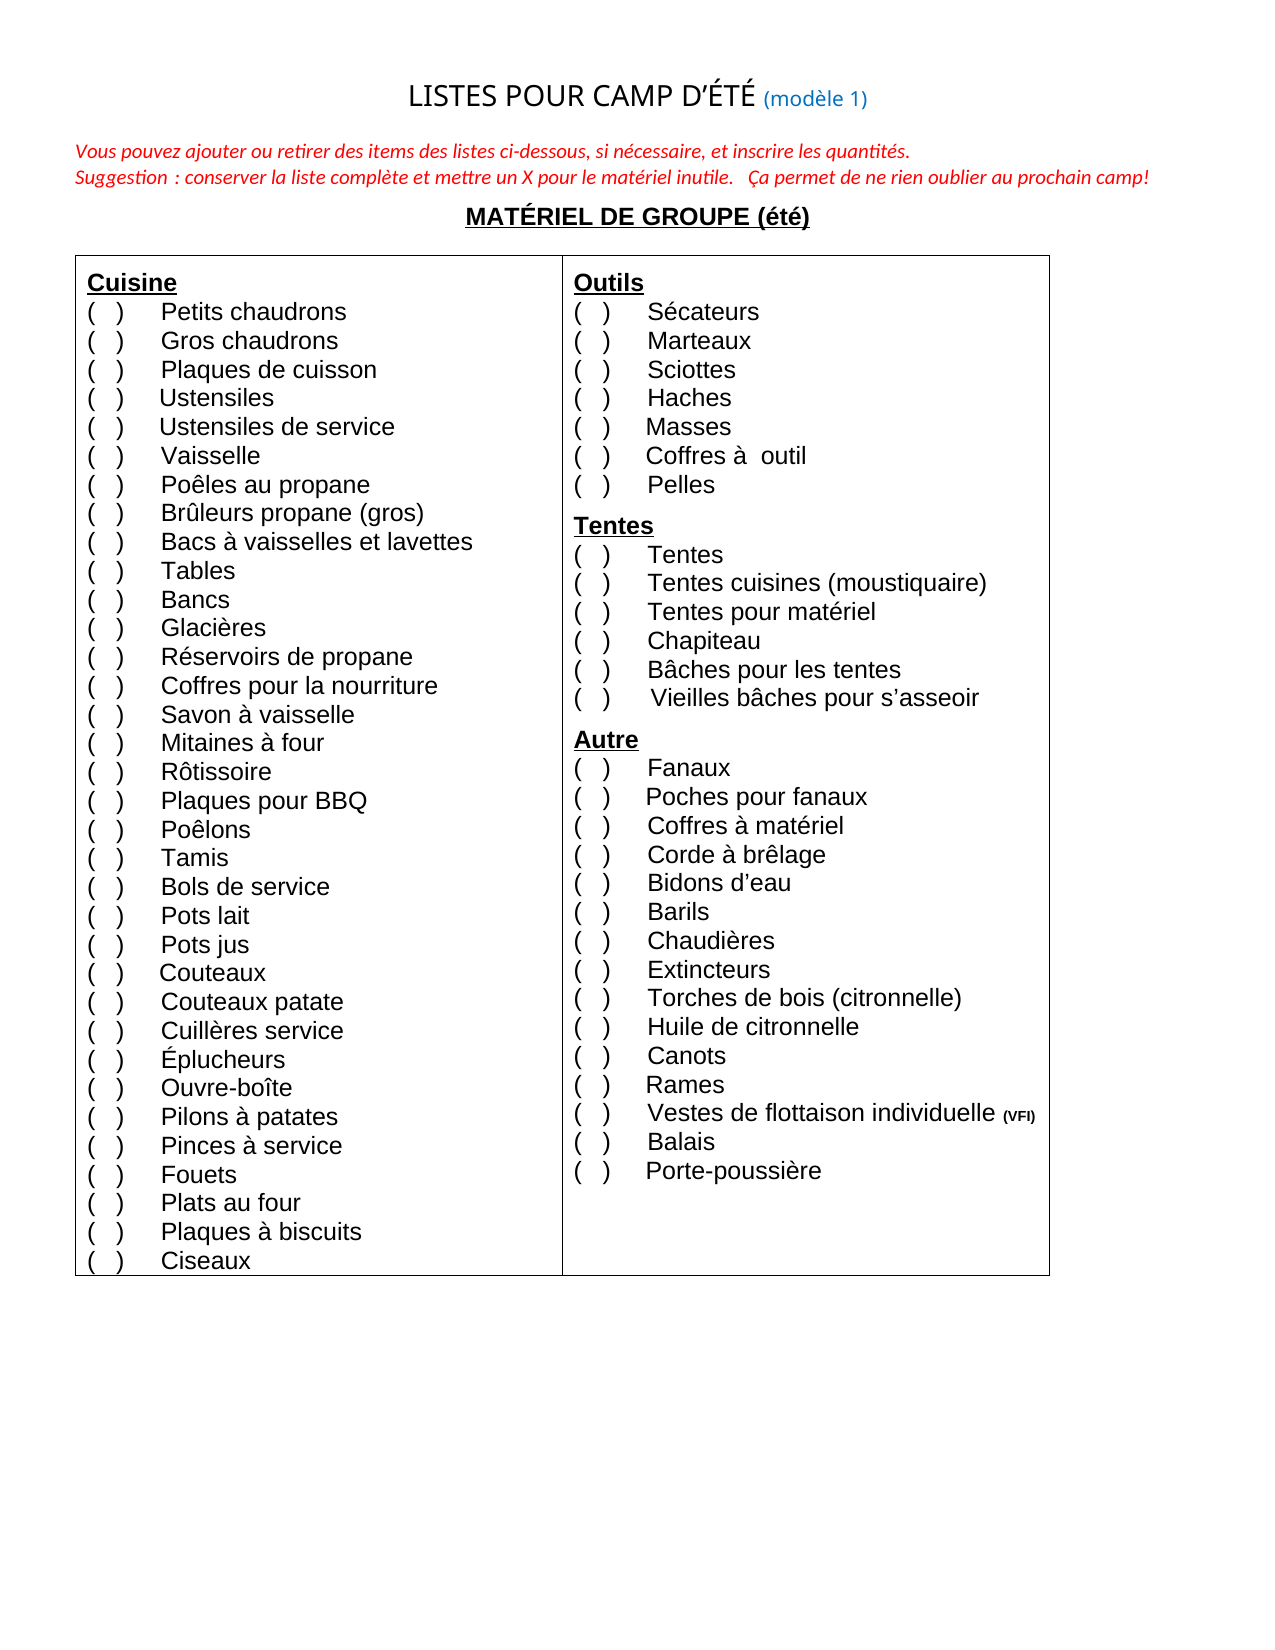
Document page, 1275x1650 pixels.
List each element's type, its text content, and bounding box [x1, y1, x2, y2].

subtitle LISTES POUR CAMP D’ÉTÉ (modèle 1) [75, 75, 1200, 115]
table_header Cuisine ( ) Petits chaudrons ( ) Gros chaudrons ( ) Plaques de cuisson ( ) Ustensiles ( ) Ustensiles de service ( ) Vaisselle ( ) Poêles au propane ( ) Brûleurs propane (gros) ( ) Bacs à vaisselles et lavettes ( ) Tables ( ) Bancs ( ) Glacières ( ) Réservoirs de propane ( ) Coffres pour la nourriture ( ) Savon à vaisselle ( ) Mitaines à four ( ) Rôtissoire ( ) Plaques pour BBQ ( ) Poêlons ( ) Tamis ( ) Bols de service ( ) Pots lait ( ) Pots jus ( ) Couteaux ( ) Couteaux patate ( ) Cuillères service ( ) Éplucheurs ( ) Ouvre-boîte ( ) Pilons à patates ( ) Pinces à service ( ) Fouets ( ) Plats au four ( ) Plaques à biscuits ( ) Ciseaux [76, 256, 562, 1274]
text Suggestion : conserver la liste complète et mettre un X pour le matériel inutile. Ça permet de ne rien oublier au prochain camp! [75, 164, 1200, 189]
subtitle MATÉRIEL DE GROUPE (été) [75, 202, 1200, 231]
table_header Outils ( ) Sécateurs ( ) Marteaux ( ) Sciottes ( ) Haches ( ) Masses ( ) Coffres à outil ( ) Pelles Tentes ( ) Tentes ( ) Tentes cuisines (moustiquaire) ( ) Tentes pour matériel ( ) Chapiteau ( ) Bâches pour les tentes ( ) Vieilles bâches pour s’asseoir Autre ( ) Fanaux ( ) Poches pour fanaux ( ) Coffres à matériel ( ) Corde à brêlage ( ) Bidons d’eau ( ) Barils ( ) Chaudières ( ) Extincteurs ( ) Torches de bois (citronnelle) ( ) Huile de citronnelle ( ) Canots ( ) Rames ( ) Vestes de flottaison individuelle (VFI) ( ) Balais ( ) Porte-poussière [563, 256, 1049, 1274]
text Vous pouvez ajouter ou retirer des items des listes ci-dessous, si nécessaire, et inscrire les quantités. [75, 139, 1200, 164]
